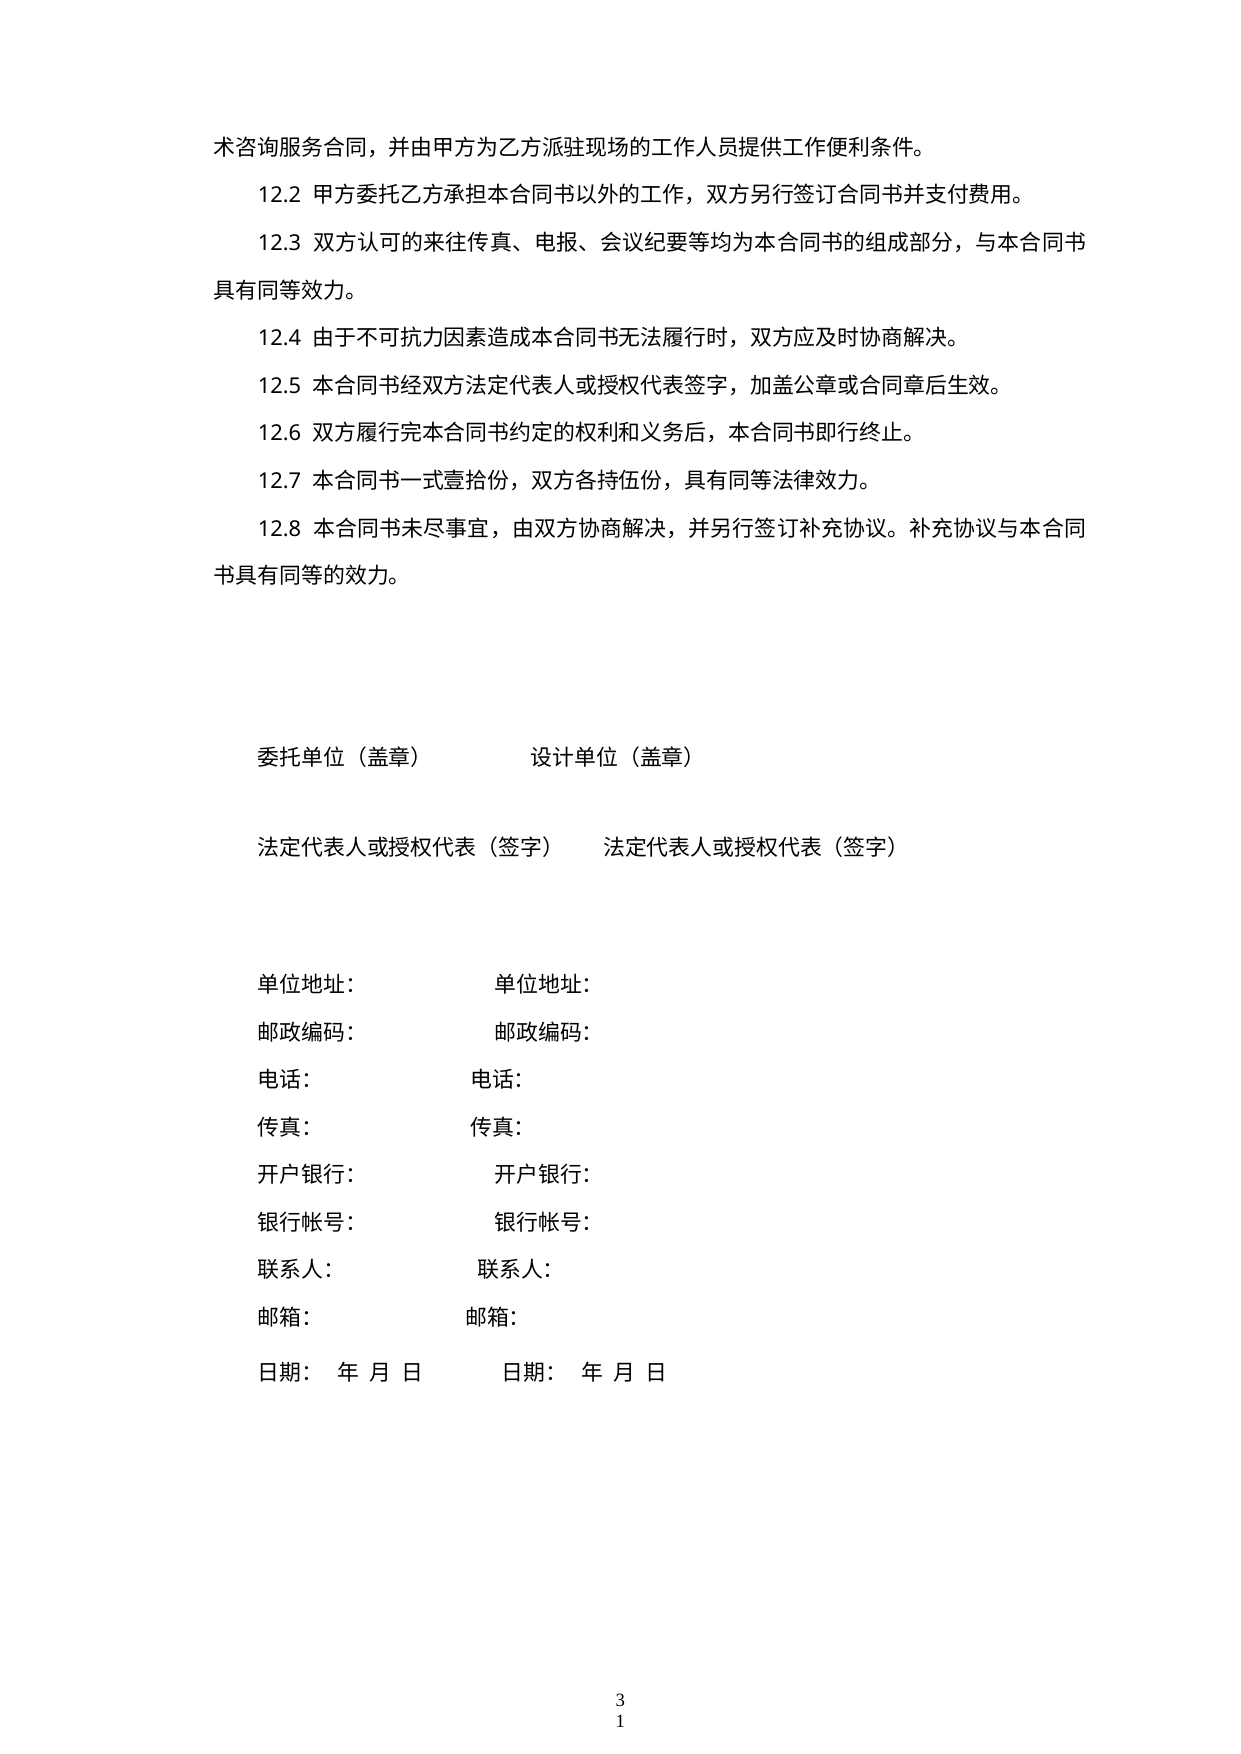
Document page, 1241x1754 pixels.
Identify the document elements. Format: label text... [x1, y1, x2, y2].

text 12.4 由于不可抗力因素造成本合同书无法履行时，双方应及时协商解决。 [214, 320, 1087, 352]
text 邮箱： 邮箱： [214, 1300, 1087, 1331]
text 日期： 年 月 日 日期： 年 月 日 [214, 1347, 1087, 1389]
text 12.6 双方履行完本合同书约定的权利和义务后，本合同书即行终止。 [214, 415, 1087, 447]
text 银行帐号： 银行帐号： [214, 1205, 1087, 1236]
text 邮政编码： 邮政编码： [214, 1015, 1087, 1046]
text 12.5 本合同书经双方法定代表人或授权代表签字，加盖公章或合同章后生效。 [214, 368, 1087, 399]
text 12.8 本合同书未尽事宜，由双方协商解决，并另行签订补充协议。补充协议与本合同书具有同等的效力。 [214, 511, 1087, 590]
text 12.2 甲方委托乙方承担本合同书以外的工作，双方另行签订合同书并支付费用。 [214, 177, 1087, 209]
text 联系人： 联系人： [214, 1252, 1087, 1284]
text 电话： 电话： [214, 1062, 1087, 1094]
text 12.7 本合同书一式壹拾份，双方各持伍份，具有同等法律效力。 [214, 463, 1087, 495]
text 单位地址： 单位地址： [214, 967, 1087, 999]
text 传真： 传真： [214, 1110, 1087, 1141]
text 法定代表人或授权代表（签字） 法定代表人或授权代表（签字） [214, 830, 1087, 862]
text 开户银行： 开户银行： [214, 1157, 1087, 1189]
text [214, 130, 1087, 162]
text 委托单位（盖章） 设计单位（盖章） [214, 740, 1087, 771]
text 12.3 双方认可的来往传真、电报、会议纪要等均为本合同书的组成部分，与本合同书具有同等效力。 [214, 225, 1087, 304]
